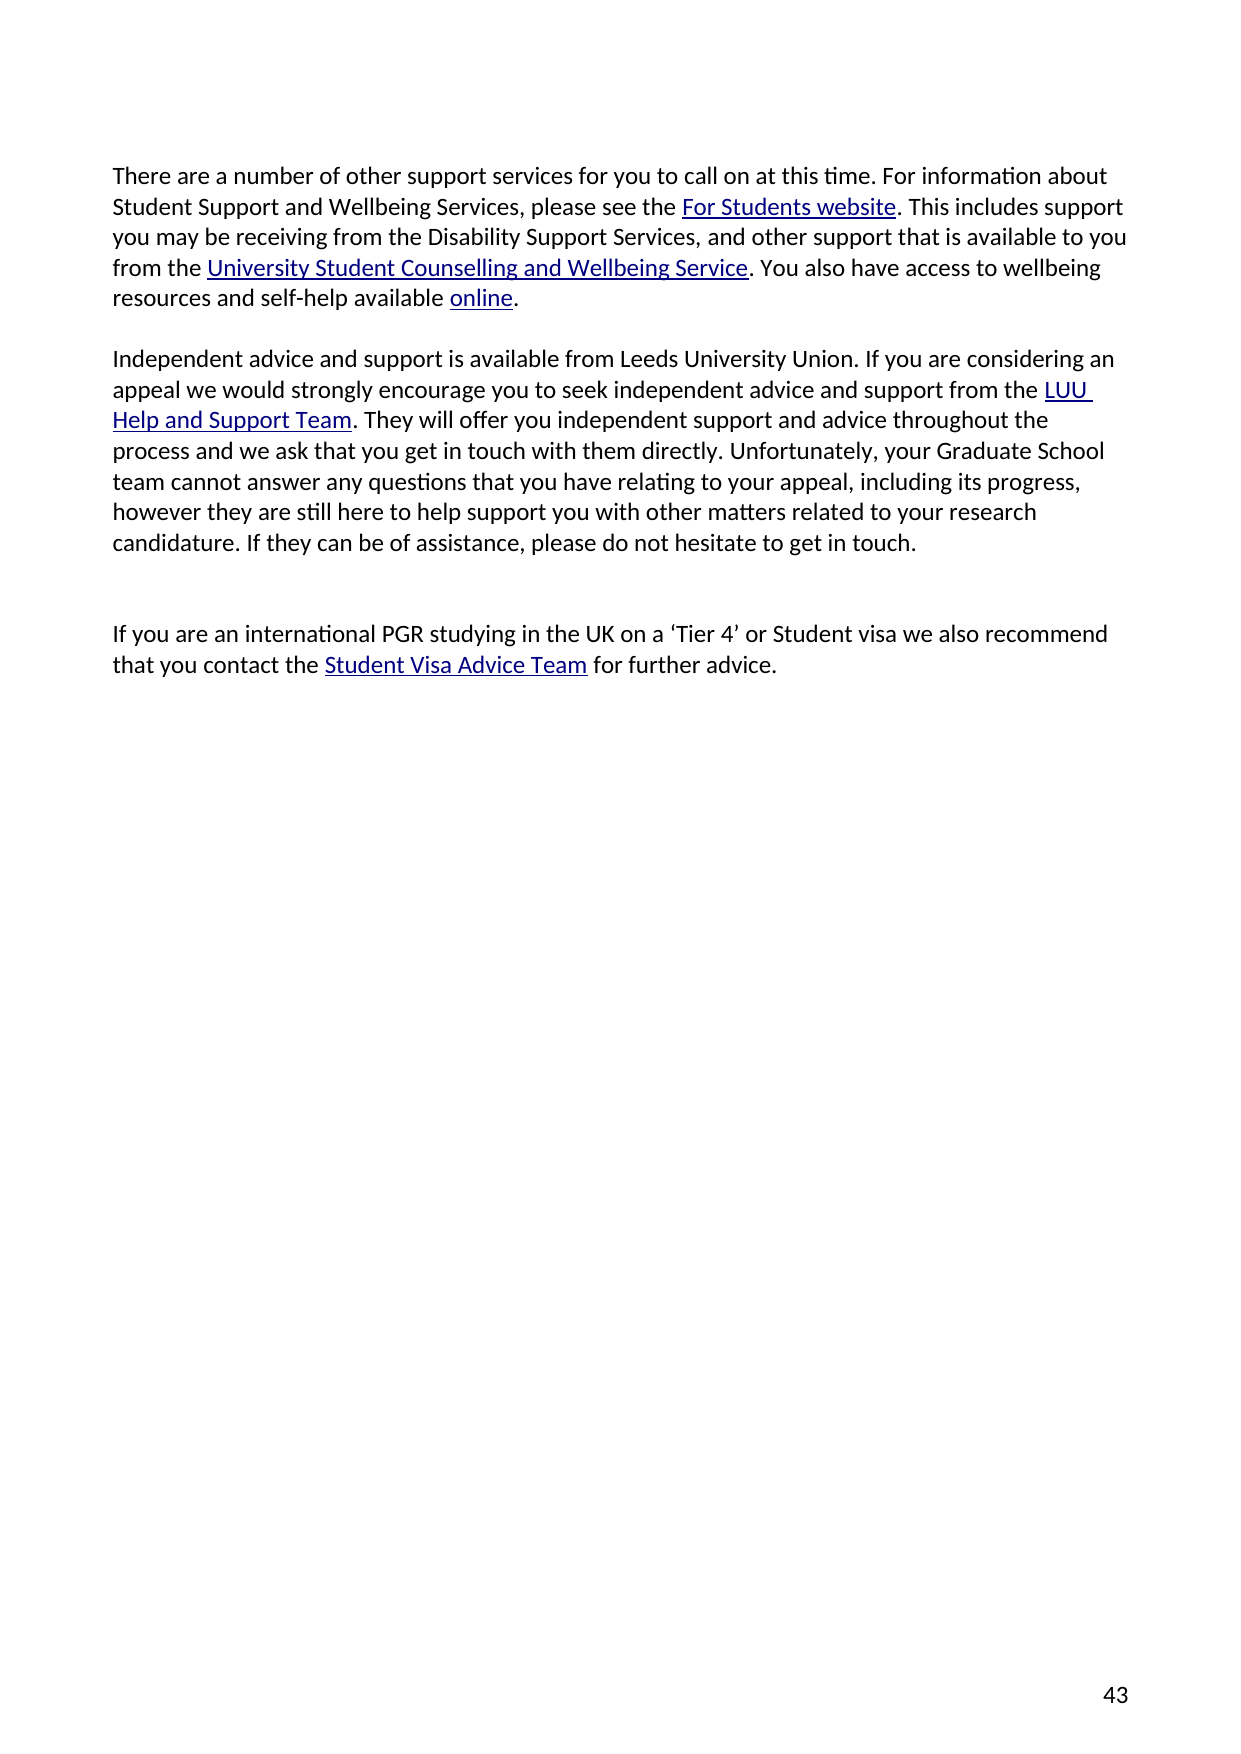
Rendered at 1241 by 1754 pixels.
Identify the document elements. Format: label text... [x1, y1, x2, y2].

text If you are an international PGR studying in the UK on a ‘Tier 4’ or Student visa we also recommend that you contact the Student Visa Advice Team for further advice. [112, 618, 1128, 679]
text Independent advice and support is available from Leeds University Union. If you are considering an appeal we would strongly encourage you to seek independent advice and support from the LUU Help and Support Team. They will offer you independent support and advice throughout the process and we ask that you get in touch with them directly. Unfortunately, your Graduate School team cannot answer any questions that you have relating to your appeal, including its progress, however they are still here to help support you with other matters related to your research candidature. If they can be of assistance, please do not hesitate to get in touch. [112, 343, 1128, 557]
text There are a number of other support services for you to call on at this time. For information about Student Support and Wellbeing Services, please see the For Students website. This includes support you may be receiving from the Disability Support Services, and other support that is available to you from the University Student Counselling and Wellbeing Service. You also have access to wellbeing resources and self-help available online. [112, 160, 1128, 313]
